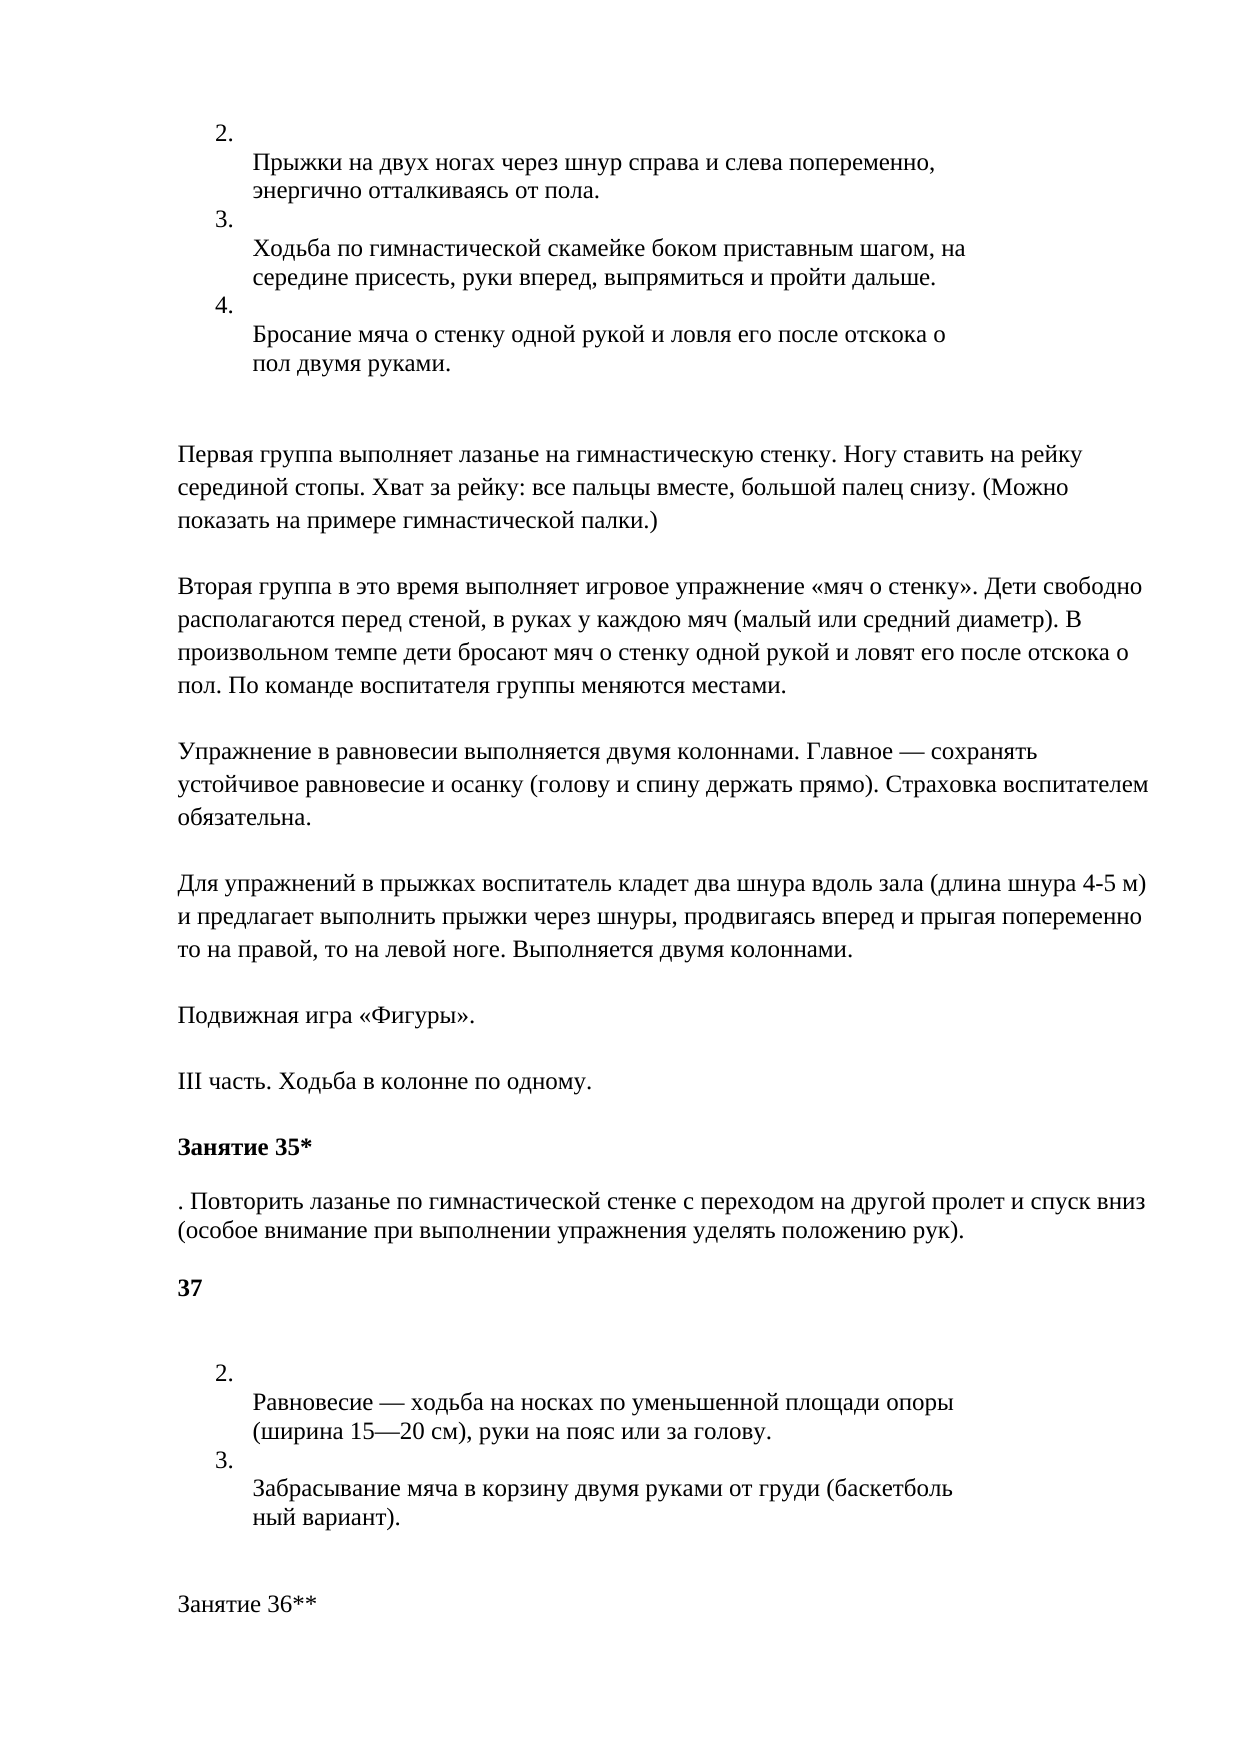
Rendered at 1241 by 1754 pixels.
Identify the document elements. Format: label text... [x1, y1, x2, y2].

list Равновесие — ходьба на носках по уменьшенной площади опоры (ширина 15—20 см), руки на пояс или за голову. [215, 1358, 1152, 1445]
text . Повторить лазанье по гимнастической стенке с переходом на другой пролет и спуск вниз (особое внимание при выполнении упражнения уделять положению рук). 37 [177, 1186, 1152, 1329]
list Ходьба по гимнастической скамейке боком приставным шагом, на середине присесть, руки вперед, выпрямиться и пройти дальше. [215, 204, 1152, 291]
list Бросание мяча о стенку одной рукой и ловля его после отскока о пол двумя руками. [215, 291, 1152, 377]
list Прыжки на двух ногах через шнур справа и слева попеременно, энергично отталкиваясь от пола. [215, 118, 1152, 204]
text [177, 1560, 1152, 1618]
text Первая группа выполняет лазанье на гимнастическую стенку. Ногу ставить на рейку серединой стопы. Хват за рейку: все пальцы вместе, большой палец снизу. (Можно показать на примере гимнастической палки.) Вторая группа в это время выполняет игровое упражнение «мяч о стенку». Дети свободно располагаются перед стеной, в руках у каждою мяч (малый или средний диаметр). В произвольном темпе дети бросают мяч о стенку одной рукой и ловят его после отскока о пол. По команде воспитателя группы меняются местами. Упражнение в равновесии выполняется двумя колоннами. Главное — сохранять устойчивое равновесие и осанку (голову и спину держать прямо). Страховка воспитателем обязательна. Для упражнений в прыжках воспитатель кладет два шнура вдоль зала (длина шнура 4-5 м) и предлагает выполнить прыжки через шнуры, продвигаясь вперед и прыгая попеременно то на правой, то на левой ноге. Выполняется двумя колоннами. Подвижная игра «Фигуры». III часть. Ходьба в колонне по одному. Занятие 35* [177, 406, 1152, 1161]
list Забрасывание мяча в корзину двумя руками от груди (баскетболь ный вариант). [215, 1445, 1152, 1531]
